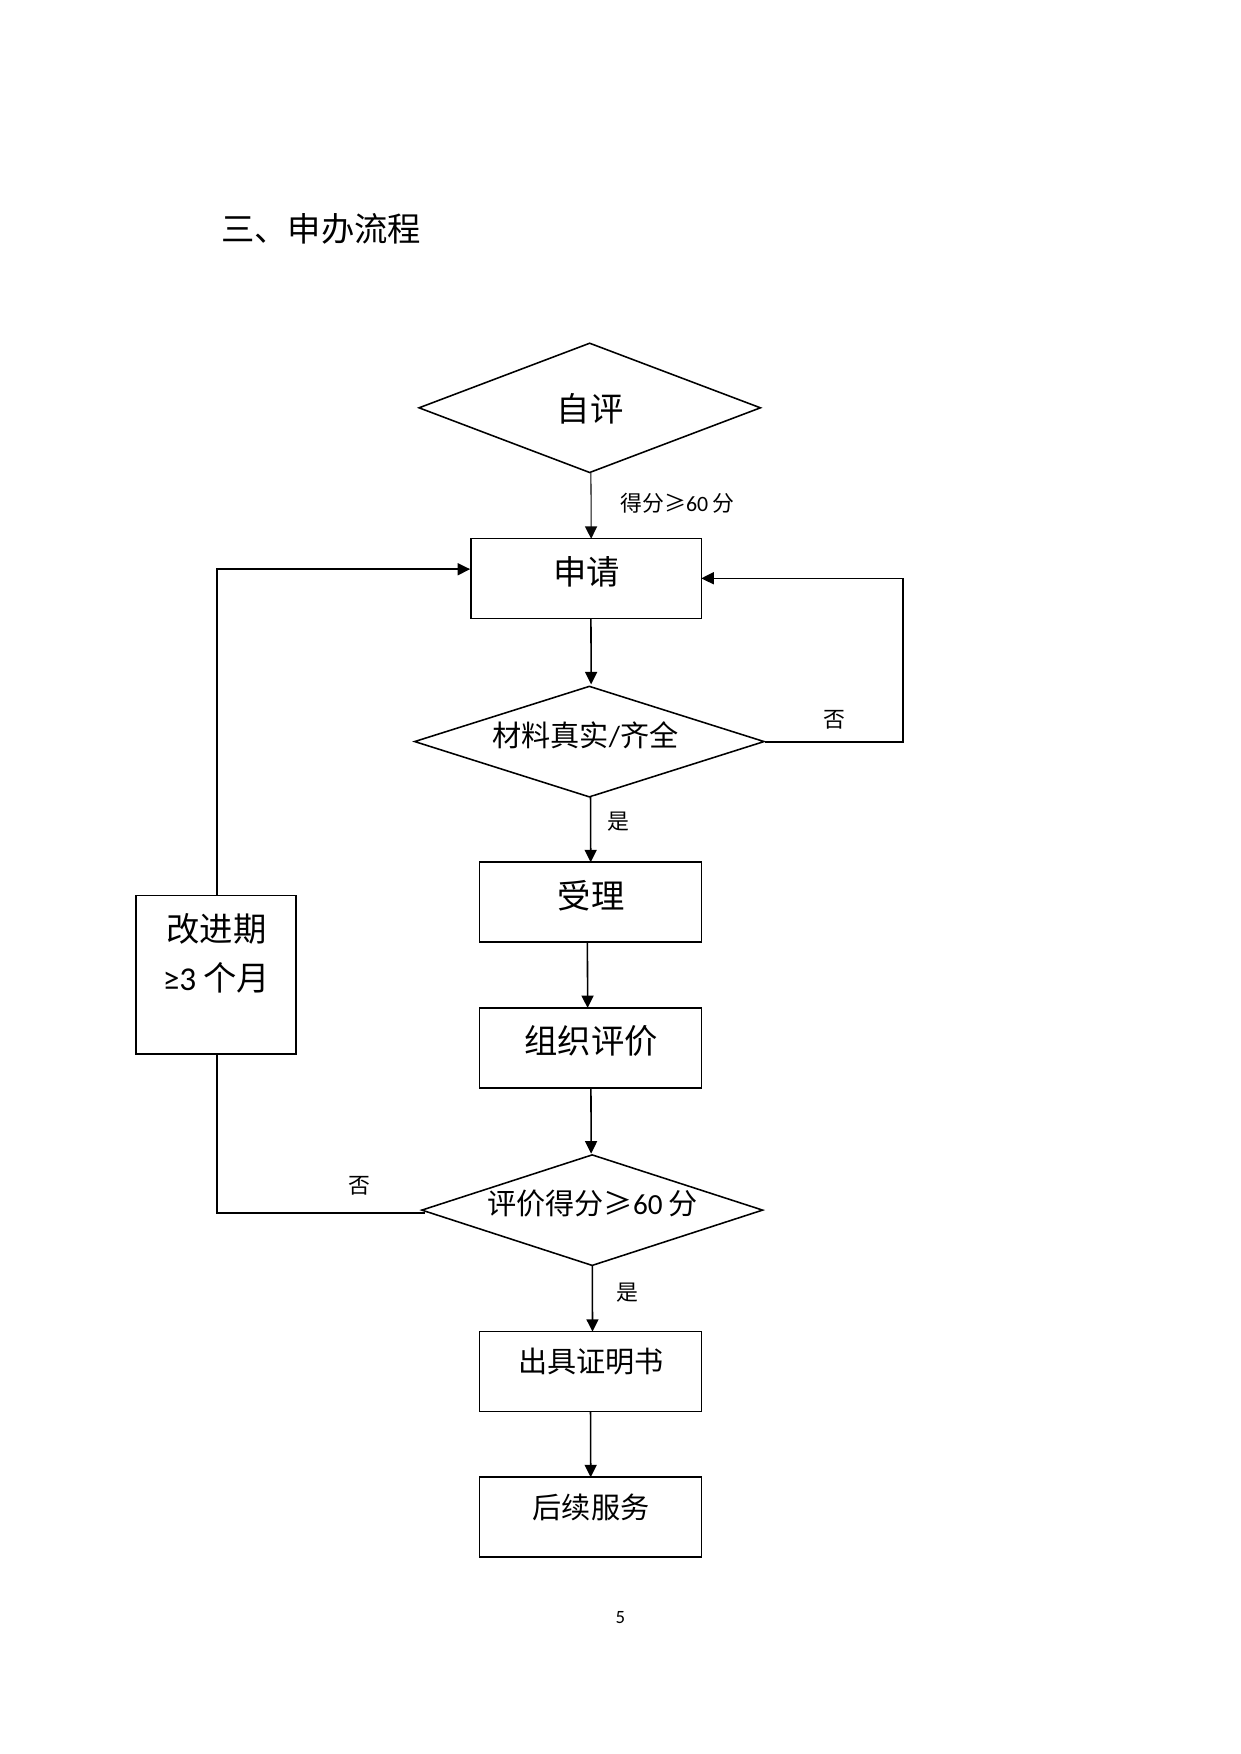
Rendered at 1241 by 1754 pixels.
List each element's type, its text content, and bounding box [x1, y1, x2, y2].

subtitle 三、申办流程 [187, 194, 1053, 259]
